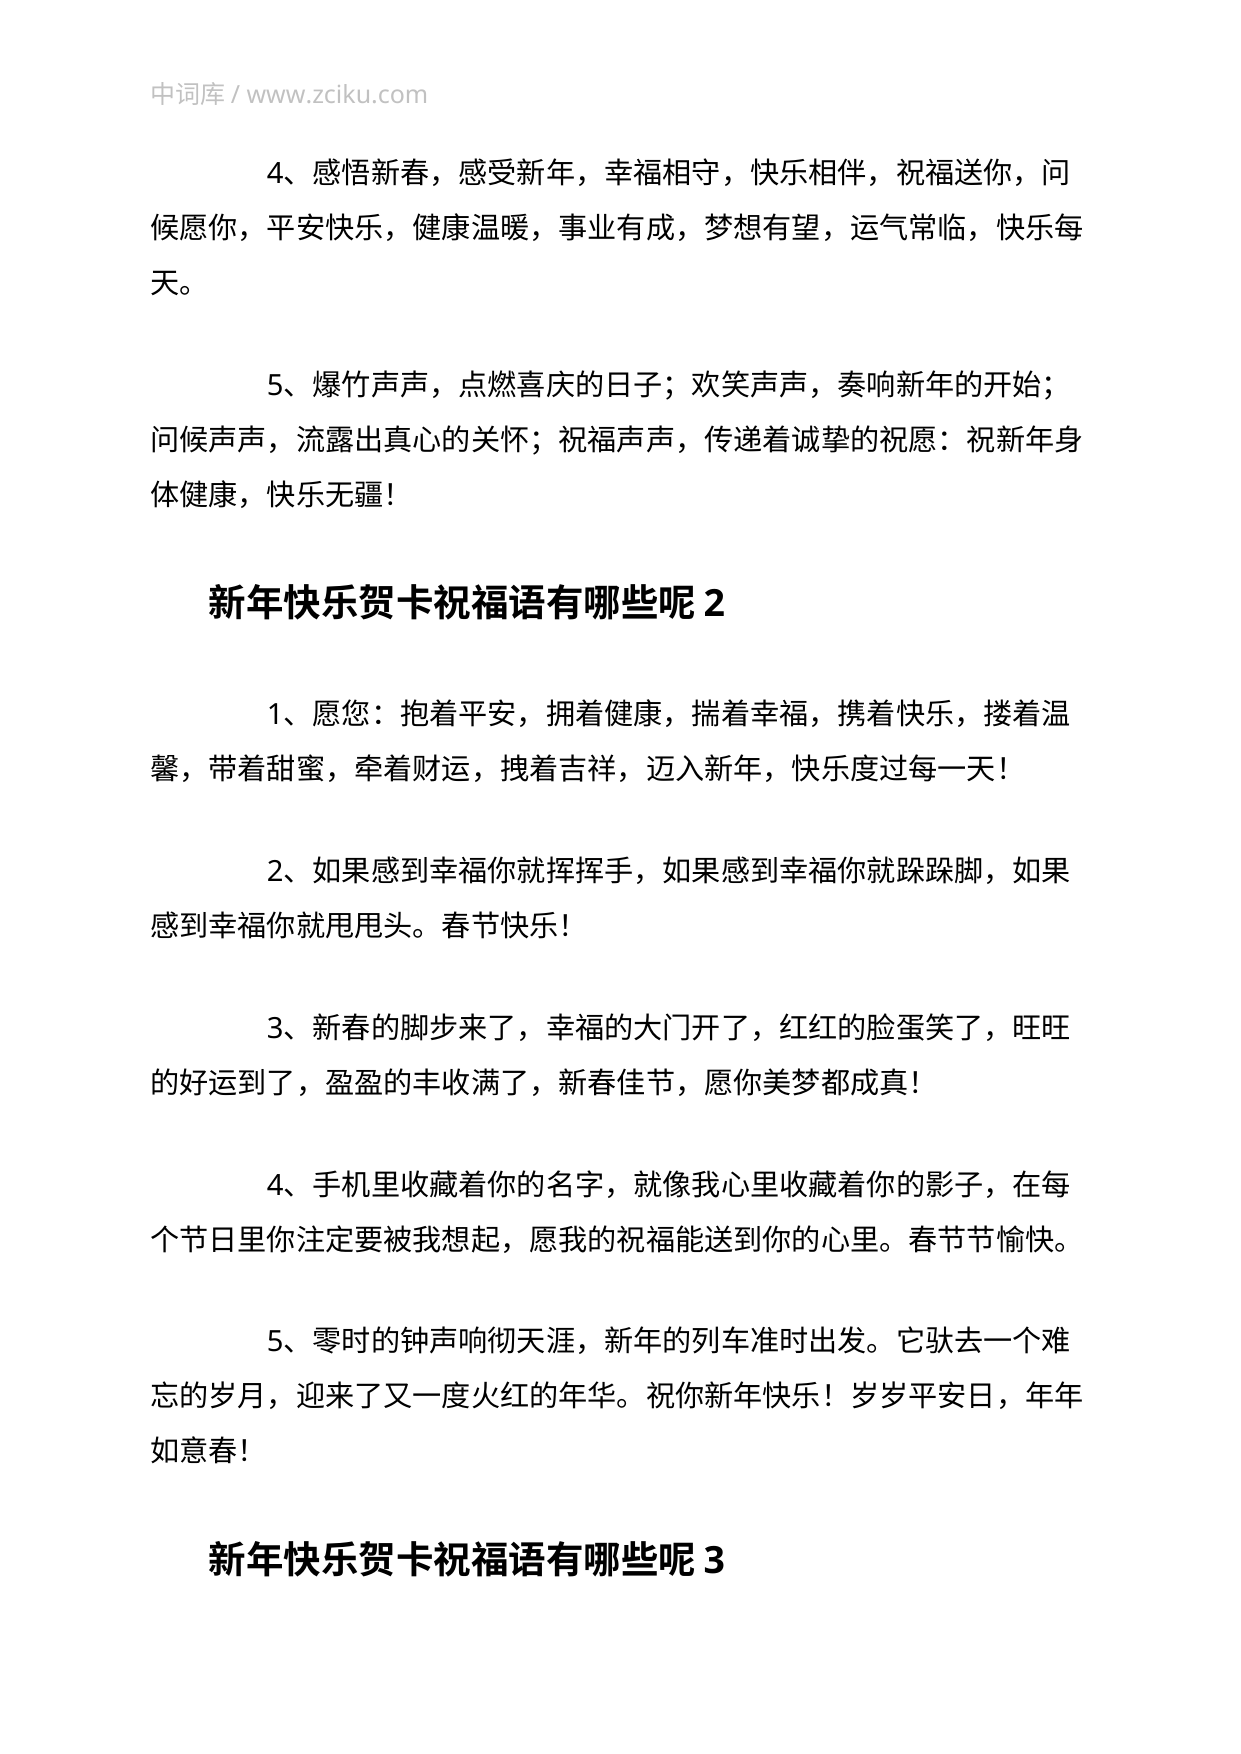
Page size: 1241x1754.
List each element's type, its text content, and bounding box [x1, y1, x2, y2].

text 新年快乐贺卡祝福语有哪些呢3 [150, 1530, 1090, 1584]
text 新年快乐贺卡祝福语有哪些呢2 [150, 573, 1090, 628]
text 4、手机里收藏着你的名字，就像我心里收藏着你的影子，在每个节日里你注定要被我想起，愿我的祝福能送到你的心里。春节节愉快。 [150, 1161, 1090, 1258]
text 5、零时的钟声响彻天涯，新年的列车准时出发。它驮去一个难忘的岁月，迎来了又一度火红的年华。祝你新年快乐！岁岁平安日，年年如意春！ [150, 1318, 1090, 1470]
text 1、愿您：抱着平安，拥着健康，揣着幸福，携着快乐，搂着温馨，带着甜蜜，牵着财运，拽着吉祥，迈入新年，快乐度过每一天！ [150, 691, 1090, 788]
text 3、新春的脚步来了，幸福的大门开了，红红的脸蛋笑了，旺旺的好运到了，盈盈的丰收满了，新春佳节，愿你美梦都成真！ [150, 1004, 1090, 1102]
text 5、爆竹声声，点燃喜庆的日子；欢笑声声，奏响新年的开始；问候声声，流露出真心的关怀；祝福声声，传递着诚挚的祝愿：祝新年身体健康，快乐无疆！ [150, 362, 1090, 514]
text 2、如果感到幸福你就挥挥手，如果感到幸福你就跺跺脚，如果感到幸福你就甩甩头。春节快乐！ [150, 848, 1090, 945]
text 4、感悟新春，感受新年，幸福相守，快乐相伴，祝福送你，问候愿你，平安快乐，健康温暖，事业有成，梦想有望，运气常临，快乐每天。 [150, 150, 1090, 302]
